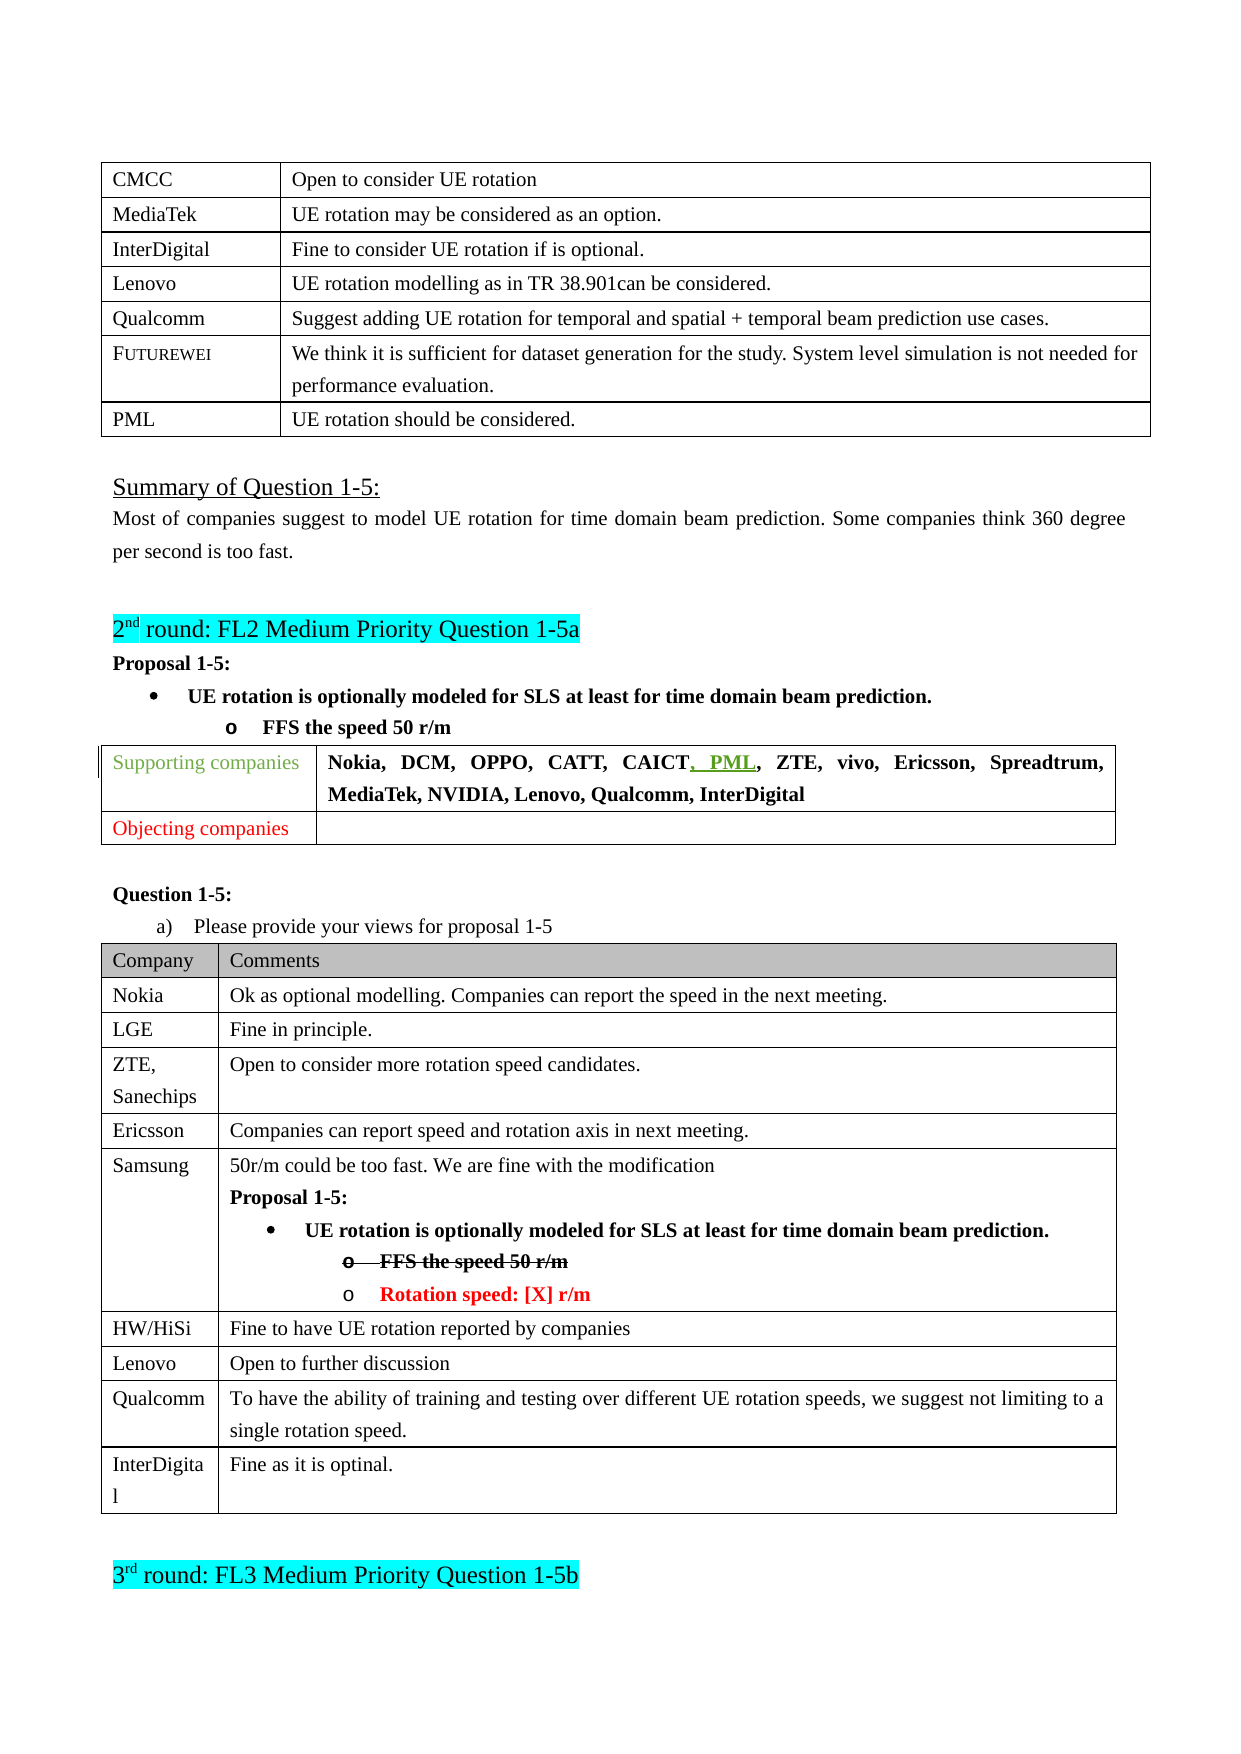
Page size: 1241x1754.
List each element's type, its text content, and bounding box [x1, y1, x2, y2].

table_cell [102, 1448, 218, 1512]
list UE rotation is optionally modeled for SLS at least for time domain beam prediction. [150, 679, 1128, 712]
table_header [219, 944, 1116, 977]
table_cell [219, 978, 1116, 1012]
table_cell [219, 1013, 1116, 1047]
list Please provide your views for proposal 1-5 [156, 910, 1128, 943]
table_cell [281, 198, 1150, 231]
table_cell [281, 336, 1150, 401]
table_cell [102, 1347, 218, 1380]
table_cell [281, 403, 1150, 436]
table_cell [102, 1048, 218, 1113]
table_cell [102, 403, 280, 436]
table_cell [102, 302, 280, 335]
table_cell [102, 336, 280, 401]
text Proposal 1-5: [112, 647, 1128, 679]
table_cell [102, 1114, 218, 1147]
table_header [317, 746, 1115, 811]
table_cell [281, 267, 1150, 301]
subtitle 3rd round: FL3 Medium Priority Question 1-5b [112, 1558, 1128, 1591]
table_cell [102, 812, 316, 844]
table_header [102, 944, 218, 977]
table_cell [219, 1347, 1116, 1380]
text Question 1-5: [112, 878, 1128, 910]
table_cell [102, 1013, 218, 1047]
text Summary of Question 1-5: [112, 470, 1128, 502]
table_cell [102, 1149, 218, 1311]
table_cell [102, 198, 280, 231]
text Most of companies suggest to model UE rotation for time domain beam prediction. Some companies think 360 degree per second is too fast. [112, 502, 1128, 567]
list FFS the speed 50 r/m [225, 712, 1128, 744]
subtitle 2nd round: FL2 Medium Priority Question 1-5a [112, 612, 1128, 645]
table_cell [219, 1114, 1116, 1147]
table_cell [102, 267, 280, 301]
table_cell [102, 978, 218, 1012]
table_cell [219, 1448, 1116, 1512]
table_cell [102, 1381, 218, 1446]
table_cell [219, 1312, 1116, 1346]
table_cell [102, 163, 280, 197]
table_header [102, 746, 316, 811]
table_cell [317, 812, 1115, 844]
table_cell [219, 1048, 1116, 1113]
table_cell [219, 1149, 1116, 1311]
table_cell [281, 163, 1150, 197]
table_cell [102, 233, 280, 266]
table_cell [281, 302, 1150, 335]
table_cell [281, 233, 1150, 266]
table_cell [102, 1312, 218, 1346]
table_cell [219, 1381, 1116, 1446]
